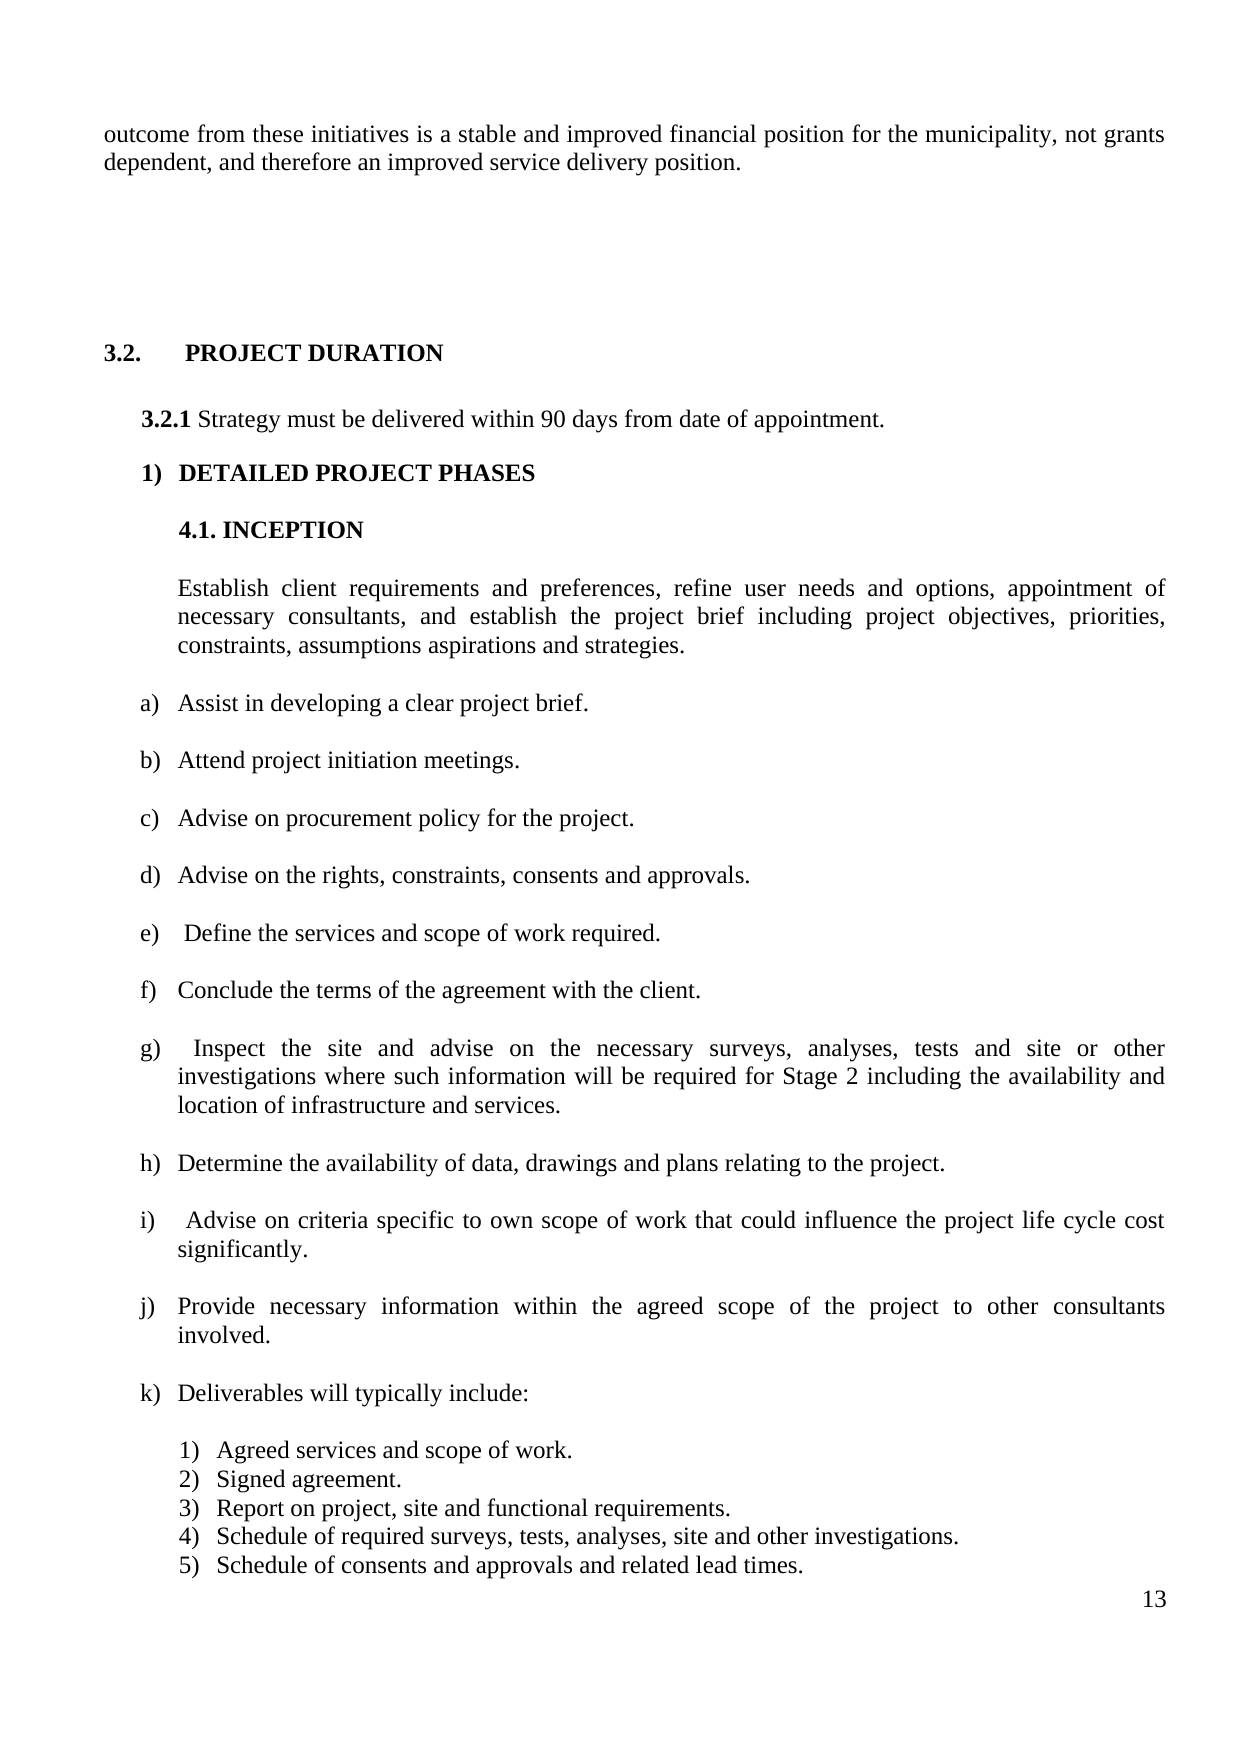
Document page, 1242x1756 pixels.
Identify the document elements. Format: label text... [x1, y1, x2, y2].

list Signed agreement. [178, 1464, 1167, 1493]
list Provide necessary information within the agreed scope of the project to other consultants involved. [140, 1291, 1167, 1349]
list Advise on the rights, constraints, consents and approvals. [140, 860, 1167, 889]
list Advise on criteria specific to own scope of work that could influence the project life cycle cost significantly. [140, 1205, 1167, 1263]
list Assist in developing a clear project brief. [140, 688, 1167, 716]
list Define the services and scope of work required. [140, 918, 1167, 946]
list 3.2.1 Strategy must be delivered within 90 days from date of appointment. [141, 404, 1167, 432]
list Advise on procurement policy for the project. [140, 803, 1167, 831]
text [103, 119, 1167, 176]
list Conclude the terms of the agreement with the client. [140, 975, 1167, 1004]
list Report on project, site and functional requirements. [178, 1493, 1167, 1521]
list Schedule of required surveys, tests, analyses, site and other investigations. [178, 1521, 1167, 1550]
list Schedule of consents and approvals and related lead times. [178, 1550, 1167, 1579]
list PROJECT DURATION [103, 338, 1167, 366]
text 4.1. INCEPTION [178, 515, 1167, 544]
list Inspect the site and advise on the necessary surveys, analyses, tests and site or other investigations where such information will be required for Stage 2 including the availability and location of infrastructure and services. [140, 1033, 1167, 1119]
list DETAILED PROJECT PHASES [141, 458, 1167, 486]
list Deliverables will typically include: [140, 1378, 1167, 1406]
text Establish client requirements and preferences, refine user needs and options, appointment of necessary consultants, and establish the project brief including project objectives, priorities, constraints, assumptions aspirations and strategies. [177, 573, 1167, 659]
list Determine the availability of data, drawings and plans relating to the project. [140, 1148, 1167, 1176]
list Attend project initiation meetings. [140, 745, 1167, 774]
list Agreed services and scope of work. [178, 1435, 1167, 1464]
